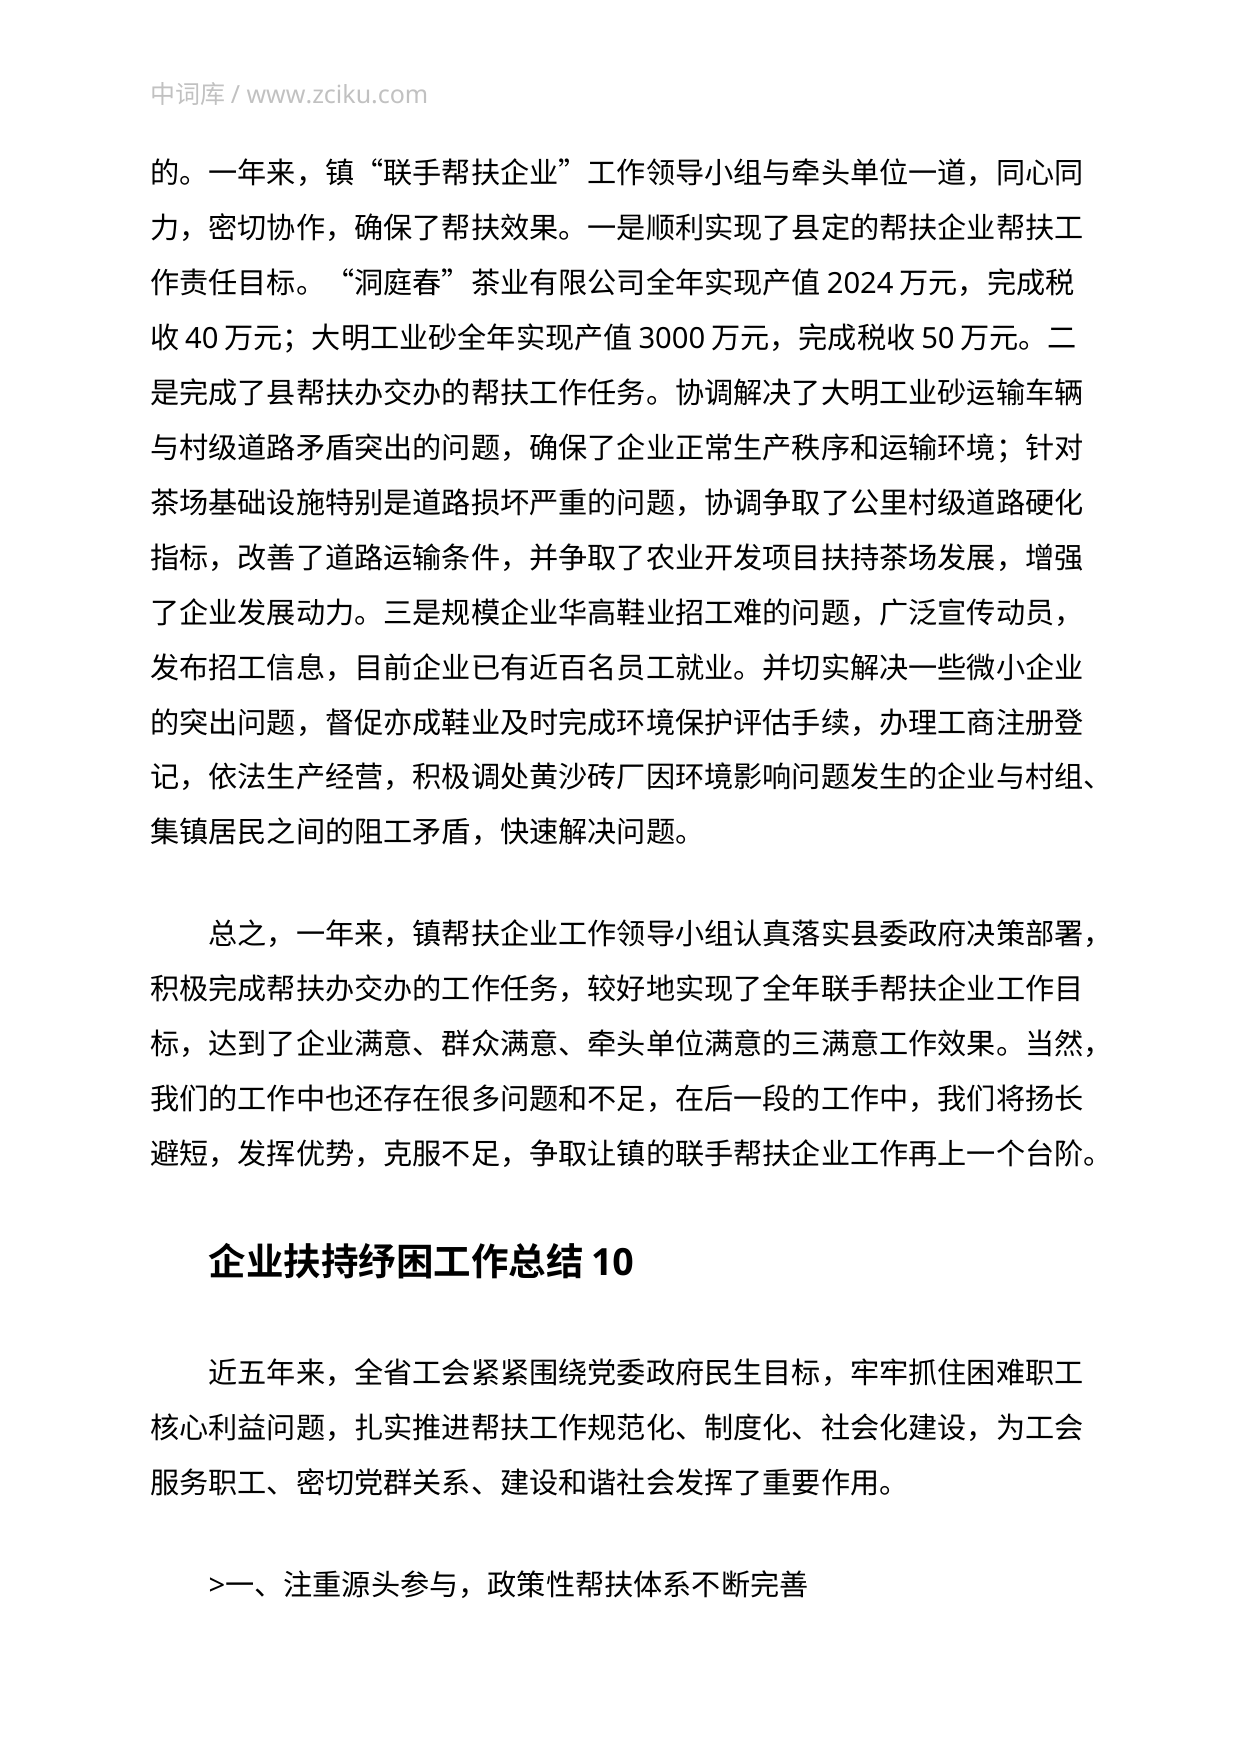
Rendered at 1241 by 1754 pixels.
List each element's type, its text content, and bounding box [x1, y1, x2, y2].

text 近五年来，全省工会紧紧围绕党委政府民生目标，牢牢抓住困难职工核心利益问题，扎实推进帮扶工作规范化、制度化、社会化建设，为工会服务职工、密切党群关系、建设和谐社会发挥了重要作用。 [150, 1350, 1090, 1502]
text 企业扶持纾困工作总结10 [150, 1232, 1090, 1287]
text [150, 150, 1090, 851]
text 总之，一年来，镇帮扶企业工作领导小组认真落实县委政府决策部署，积极完成帮扶办交办的工作任务，较好地实现了全年联手帮扶企业工作目标，达到了企业满意、群众满意、牵头单位满意的三满意工作效果。当然，我们的工作中也还存在很多问题和不足，在后一段的工作中，我们将扬长避短，发挥优势，克服不足，争取让镇的联手帮扶企业工作再上一个台阶。 [150, 911, 1090, 1173]
text >一、注重源头参与，政策性帮扶体系不断完善 [150, 1561, 1090, 1604]
